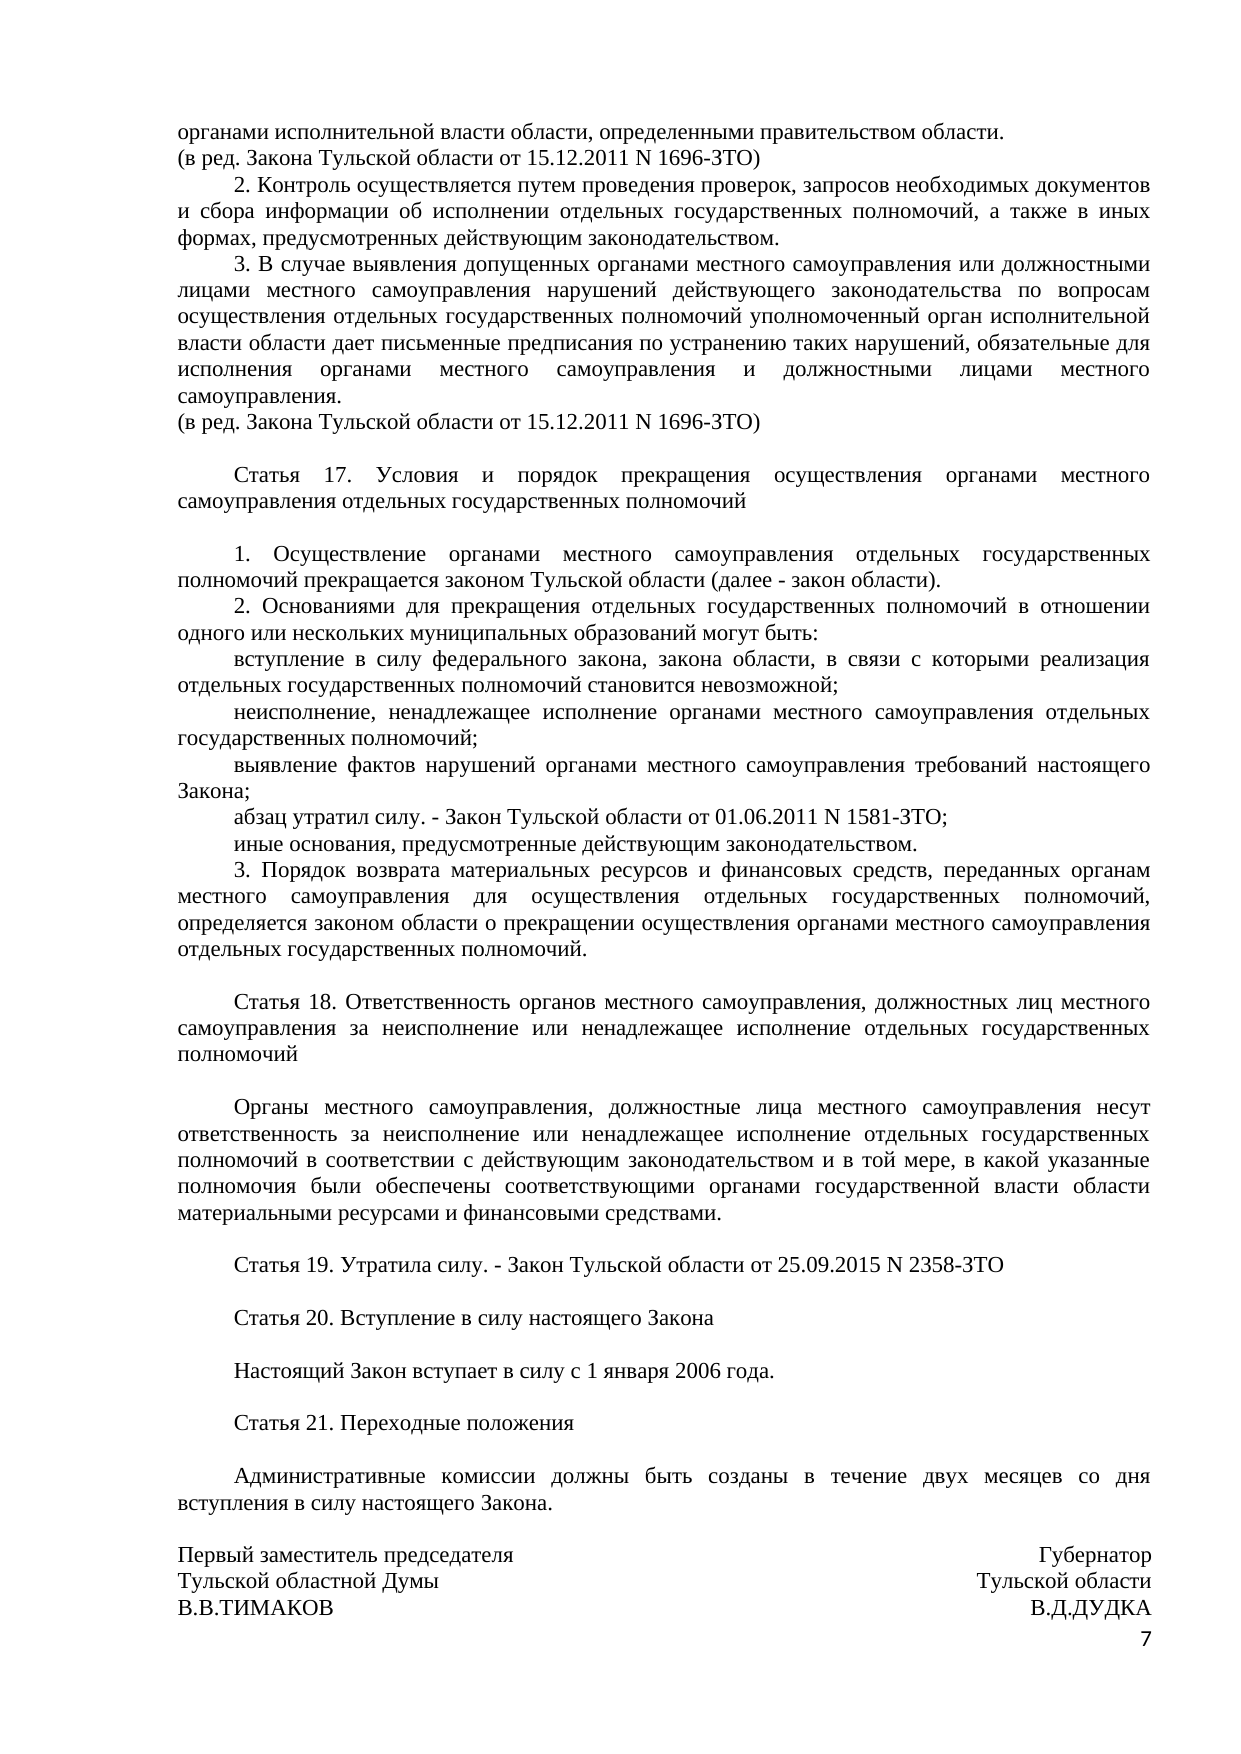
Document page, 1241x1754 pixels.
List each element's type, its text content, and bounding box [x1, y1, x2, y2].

text Настоящий Закон вступает в силу с 1 января 2006 года. [177, 1357, 1152, 1383]
text Статья 21. Переходные положения [177, 1409, 1152, 1436]
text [177, 118, 1152, 144]
text Административные комиссии должны быть созданы в течение двух месяцев со дня вступления в силу настоящего Закона. [177, 1462, 1152, 1515]
text 2. Контроль осуществляется путем проведения проверок, запросов необходимых документов и сбора информации об исполнении отдельных государственных полномочий, а также в иных формах, предусмотренных действующим законодательством. [177, 171, 1152, 250]
text (в ред. Закона Тульской области от 15.12.2011 N 1696-ЗТО) [177, 144, 1152, 171]
table_header Первый заместитель председателя Тульской областной Думы В.В.ТИМАКОВ [177, 1541, 664, 1620]
text Статья 18. Ответственность органов местного самоуправления, должностных лиц местного самоуправления за неисполнение или ненадлежащее исполнение отдельных государственных полномочий [177, 988, 1152, 1067]
table_header Губернатор Тульской области В.Д.ДУДКА [664, 1541, 1152, 1620]
text 3. Порядок возврата материальных ресурсов и финансовых средств, переданных органам местного самоуправления для осуществления отдельных государственных полномочий, определяется законом области о прекращении осуществления органами местного самоуправления отдельных государственных полномочий. [177, 856, 1152, 961]
text (в ред. Закона Тульской области от 15.12.2011 N 1696-ЗТО) [177, 408, 1152, 434]
text Органы местного самоуправления, должностные лица местного самоуправления несут ответственность за неисполнение или ненадлежащее исполнение отдельных государственных полномочий в соответствии с действующим законодательством и в той мере, в какой указанные полномочия были обеспечены соответствующими органами государственной власти области материальными ресурсами и финансовыми средствами. [177, 1093, 1152, 1225]
text 2. Основаниями для прекращения отдельных государственных полномочий в отношении одного или нескольких муниципальных образований могут быть: [177, 592, 1152, 645]
text Статья 17. Условия и порядок прекращения осуществления органами местного самоуправления отдельных государственных полномочий [177, 461, 1152, 513]
text выявление фактов нарушений органами местного самоуправления требований настоящего Закона; [177, 751, 1152, 803]
text 3. В случае выявления допущенных органами местного самоуправления или должностными лицами местного самоуправления нарушений действующего законодательства по вопросам осуществления отдельных государственных полномочий уполномоченный орган исполнительной власти области дает письменные предписания по устранению таких нарушений, обязательные для исполнения органами местного самоуправления и должностными лицами местного самоуправления. [177, 250, 1152, 408]
text Статья 19. Утратила силу. - Закон Тульской области от 25.09.2015 N 2358-ЗТО [177, 1251, 1152, 1278]
text Статья 20. Вступление в силу настоящего Закона [177, 1304, 1152, 1330]
text 1. Осуществление органами местного самоуправления отдельных государственных полномочий прекращается законом Тульской области (далее - закон области). [177, 540, 1152, 592]
text неисполнение, ненадлежащее исполнение органами местного самоуправления отдельных государственных полномочий; [177, 698, 1152, 751]
text вступление в силу федерального закона, закона области, в связи с которыми реализация отдельных государственных полномочий становится невозможной; [177, 645, 1152, 698]
text иные основания, предусмотренные действующим законодательством. [177, 830, 1152, 856]
text абзац утратил силу. - Закон Тульской области от 01.06.2011 N 1581-ЗТО; [177, 803, 1152, 830]
